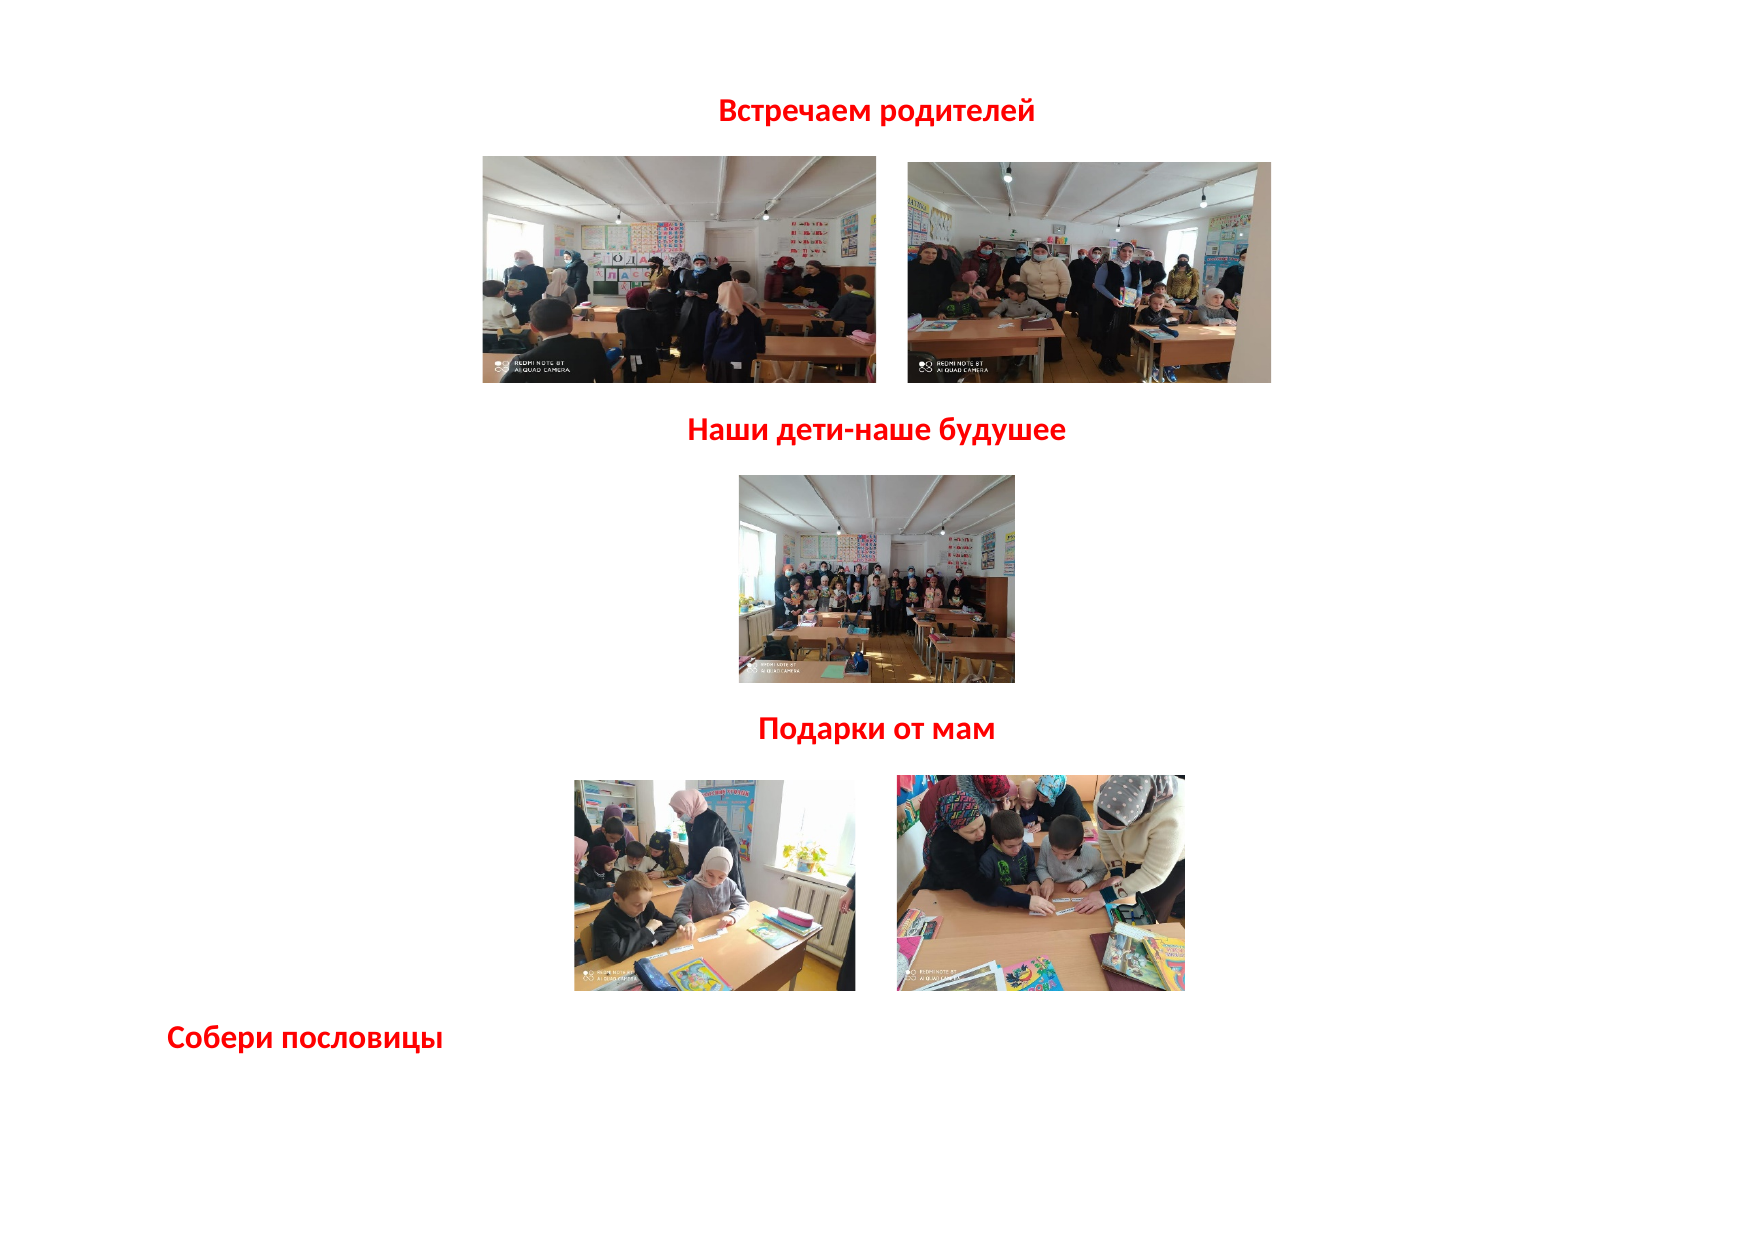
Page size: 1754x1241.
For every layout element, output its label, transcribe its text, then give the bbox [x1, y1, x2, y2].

picture [896, 775, 1185, 991]
picture [907, 162, 1272, 383]
picture [574, 780, 856, 991]
text Наши дети-наше будушее [118, 408, 1636, 448]
picture [482, 156, 877, 383]
picture [738, 475, 1015, 683]
text Собери пословицы [118, 1016, 1636, 1057]
text Подарки от мам [118, 707, 1636, 748]
text Встречаем родителей [118, 88, 1636, 129]
